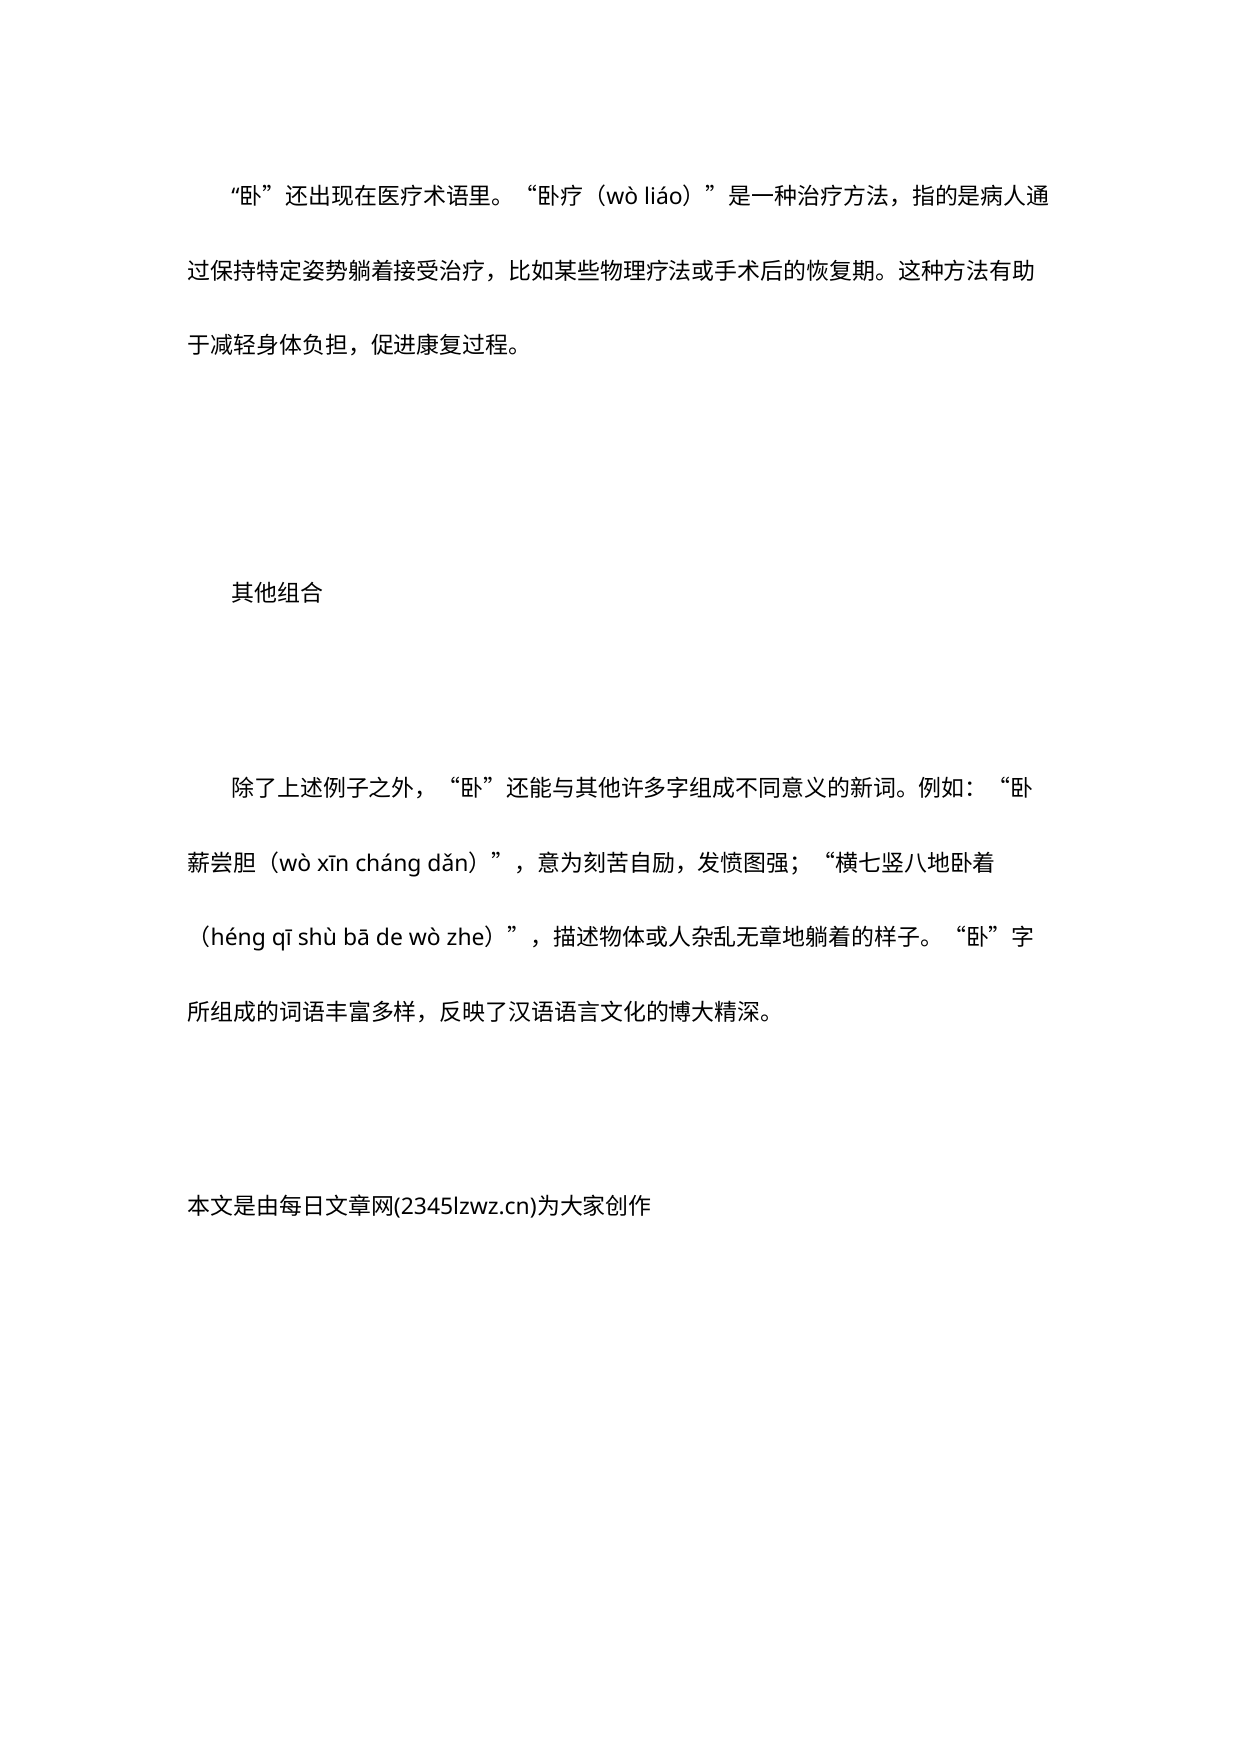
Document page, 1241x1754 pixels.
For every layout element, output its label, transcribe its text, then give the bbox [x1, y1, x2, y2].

text 本文是由每日文章网(2345lzwz.cn)为大家创作 [187, 1172, 1053, 1237]
text 除了上述例子之外，“卧”还能与其他许多字组成不同意义的新词。例如：“卧薪尝胆（wò xīn cháng dǎn）”，意为刻苦自励，发愤图强；“横七竖八地卧着（héng qī shù bā de wò zhe）”，描述物体或人杂乱无章地躺着的样子。“卧”字所组成的词语丰富多样，反映了汉语语言文化的博大精深。 [187, 754, 1053, 1043]
text “卧”还出现在医疗术语里。“卧疗（wò liáo）”是一种治疗方法，指的是病人通过保持特定姿势躺着接受治疗，比如某些物理疗法或手术后的恢复期。这种方法有助于减轻身体负担，促进康复过程。 [187, 162, 1053, 376]
text 其他组合 [187, 559, 1053, 624]
